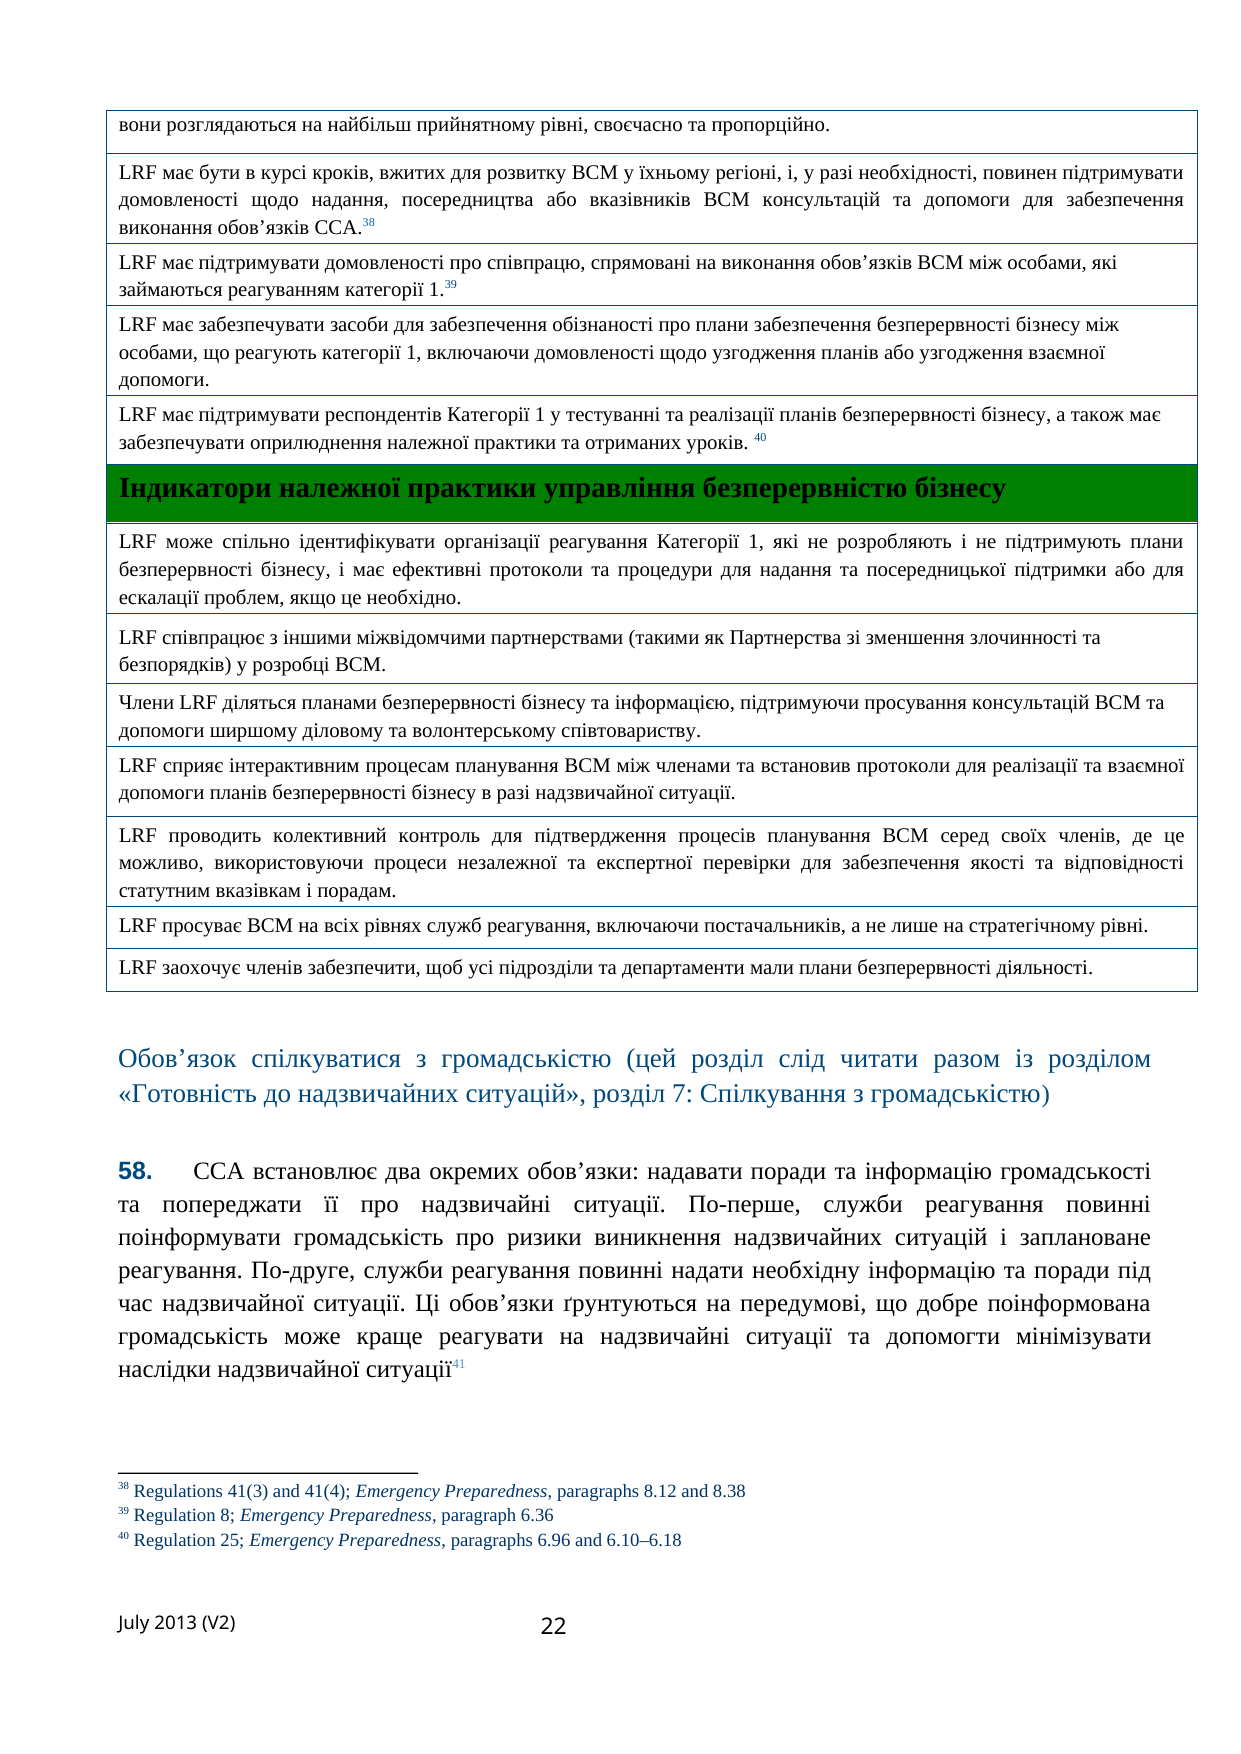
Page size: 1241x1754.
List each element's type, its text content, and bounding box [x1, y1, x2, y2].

table_cell LRF має забезпечувати засоби для забезпечення обізнаності про плани забезпечення безперервності бізнесу між особами, що реагують категорії 1, включаючи домовленості щодо узгодження планів або узгодження взаємної допомоги. [107, 306, 1197, 395]
table_cell LRF має бути в курсі кроків, вжитих для розвитку BCM у їхньому регіоні, і, у разі необхідності, повинен підтримувати домовленості щодо надання, посередництва або вказівників BCM консультацій та допомоги для забезпечення виконання обов’язків CCA.38 [107, 154, 1197, 243]
text 40 Regulation 25; Emergency Preparedness, paragraphs 6.96 and 6.10–6.18 [118, 1529, 1209, 1551]
text Обов’язок спілкуватися з громадськістю (цей розділ слід читати разом із розділом «Готовність до надзвичайних ситуацій», розділ 7: Спілкування з громадськістю) [118, 1042, 1152, 1108]
table_cell LRF може спільно ідентифікувати організації реагування Категорії 1, які не розробляють і не підтримують плани безперервності бізнесу, і має ефективні протоколи та процедури для надання та посередницької підтримки або для ескалації проблем, якщо це необхідно. [107, 524, 1197, 613]
table_cell LRF має підтримувати домовленості про співпрацю, спрямовані на виконання обов’язків BCM між особами, які займаються реагуванням категорії 1.39 [107, 244, 1197, 305]
table_cell Індикатори належної практики управління безперервністю бізнесу [107, 465, 1197, 522]
table_header вони розглядаються на найбільш прийнятному рівні, своєчасно та пропорційно. [107, 111, 1197, 153]
table_cell LRF має підтримувати респондентів Категорії 1 у тестуванні та реалізації планів безперервності бізнесу, а також має забезпечувати оприлюднення належної практики та отриманих уроків. 40 [107, 396, 1197, 463]
table_cell Члени LRF діляться планами безперервності бізнесу та інформацією, підтримуючи просування консультацій BCM та допомоги ширшому діловому та волонтерському співтовариству. [107, 684, 1197, 746]
text 39 Regulation 8; Emergency Preparedness, paragraph 6.36 [118, 1504, 1209, 1526]
table_cell LRF просуває BCM на всіх рівнях служб реагування, включаючи постачальників, а не лише на стратегічному рівні. [107, 907, 1197, 947]
table_cell LRF співпрацює з іншими міжвідомчими партнерствами (такими як Партнерства зі зменшення злочинності та безпорядків) у розробці BCM. [107, 614, 1197, 683]
table_cell LRF заохочує членів забезпечити, щоб усі підрозділи та департаменти мали плани безперервності діяльності. [107, 949, 1197, 991]
table_cell LRF проводить колективний контроль для підтвердження процесів планування BCM серед своїх членів, де це можливо, використовуючи процеси незалежної та експертної перевірки для забезпечення якості та відповідності статутним вказівкам і порадам. [107, 817, 1197, 906]
table_cell LRF сприяє інтерактивним процесам планування BCM між членами та встановив протоколи для реалізації та взаємної допомоги планів безперервності бізнесу в разі надзвичайної ситуації. [107, 747, 1197, 816]
list CCA встановлює два окремих обов’язки: надавати поради та інформацію громадськості та попереджати її про надзвичайні ситуації. По-перше, служби реагування повинні поінформувати громадськість про ризики виникнення надзвичайних ситуацій і заплановане реагування. По-друге, служби реагування повинні надати необхідну інформацію та поради під час надзвичайної ситуації. Ці обов’язки ґрунтуються на передумові, що добре поінформована громадськість може краще реагувати на надзвичайні ситуації та допомогти мінімізувати наслідки надзвичайної ситуації41 [118, 1156, 1152, 1383]
text 38 Regulations 41(3) and 41(4); Emergency Preparedness, paragraphs 8.12 and 8.38 [118, 1479, 1209, 1501]
